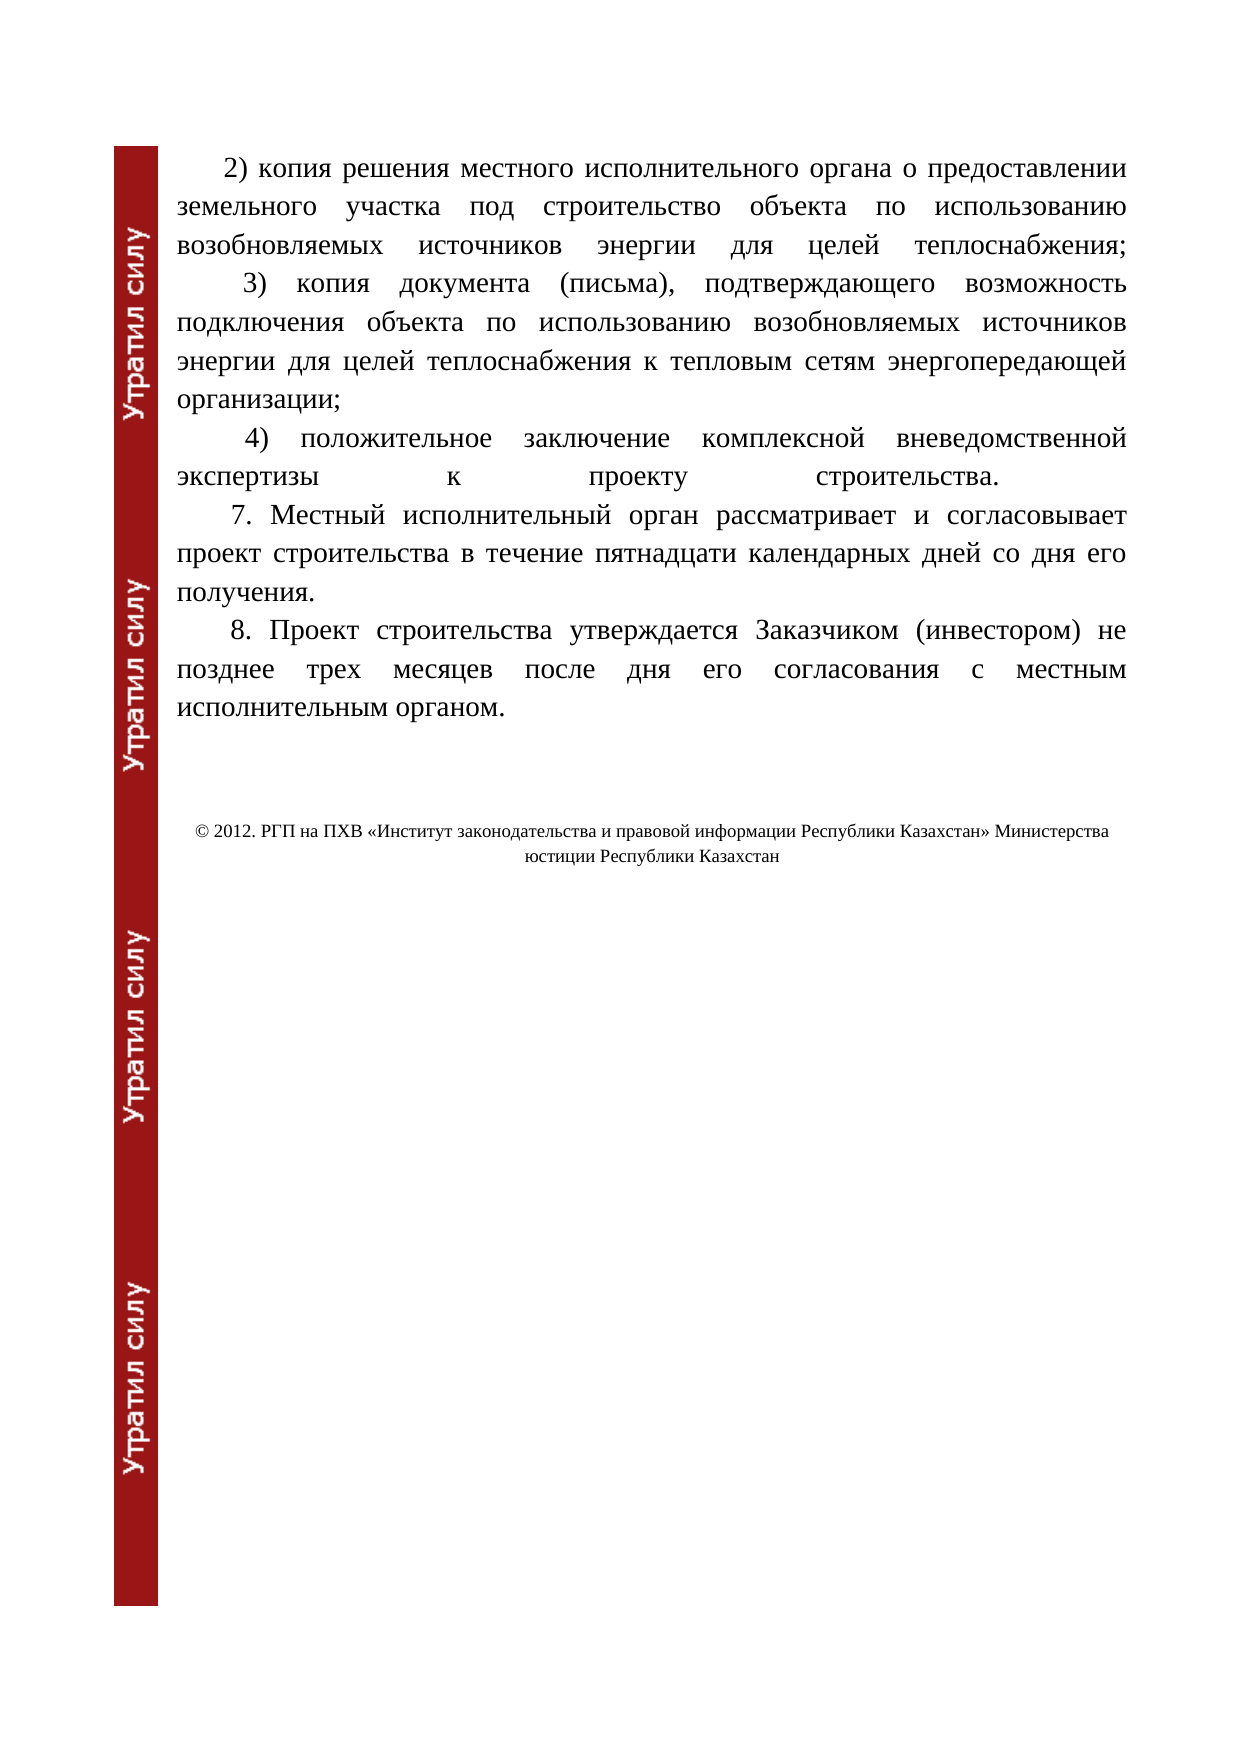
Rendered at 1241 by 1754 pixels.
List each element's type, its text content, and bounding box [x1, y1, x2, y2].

picture [114, 723, 158, 820]
picture [114, 866, 158, 1606]
text © 2012. РГП на ПХВ «Институт законодательства и правовой информации Республики Казахстан» Министерства юстиции Республики Казахстан [112, 820, 1128, 866]
picture [114, 146, 158, 150]
